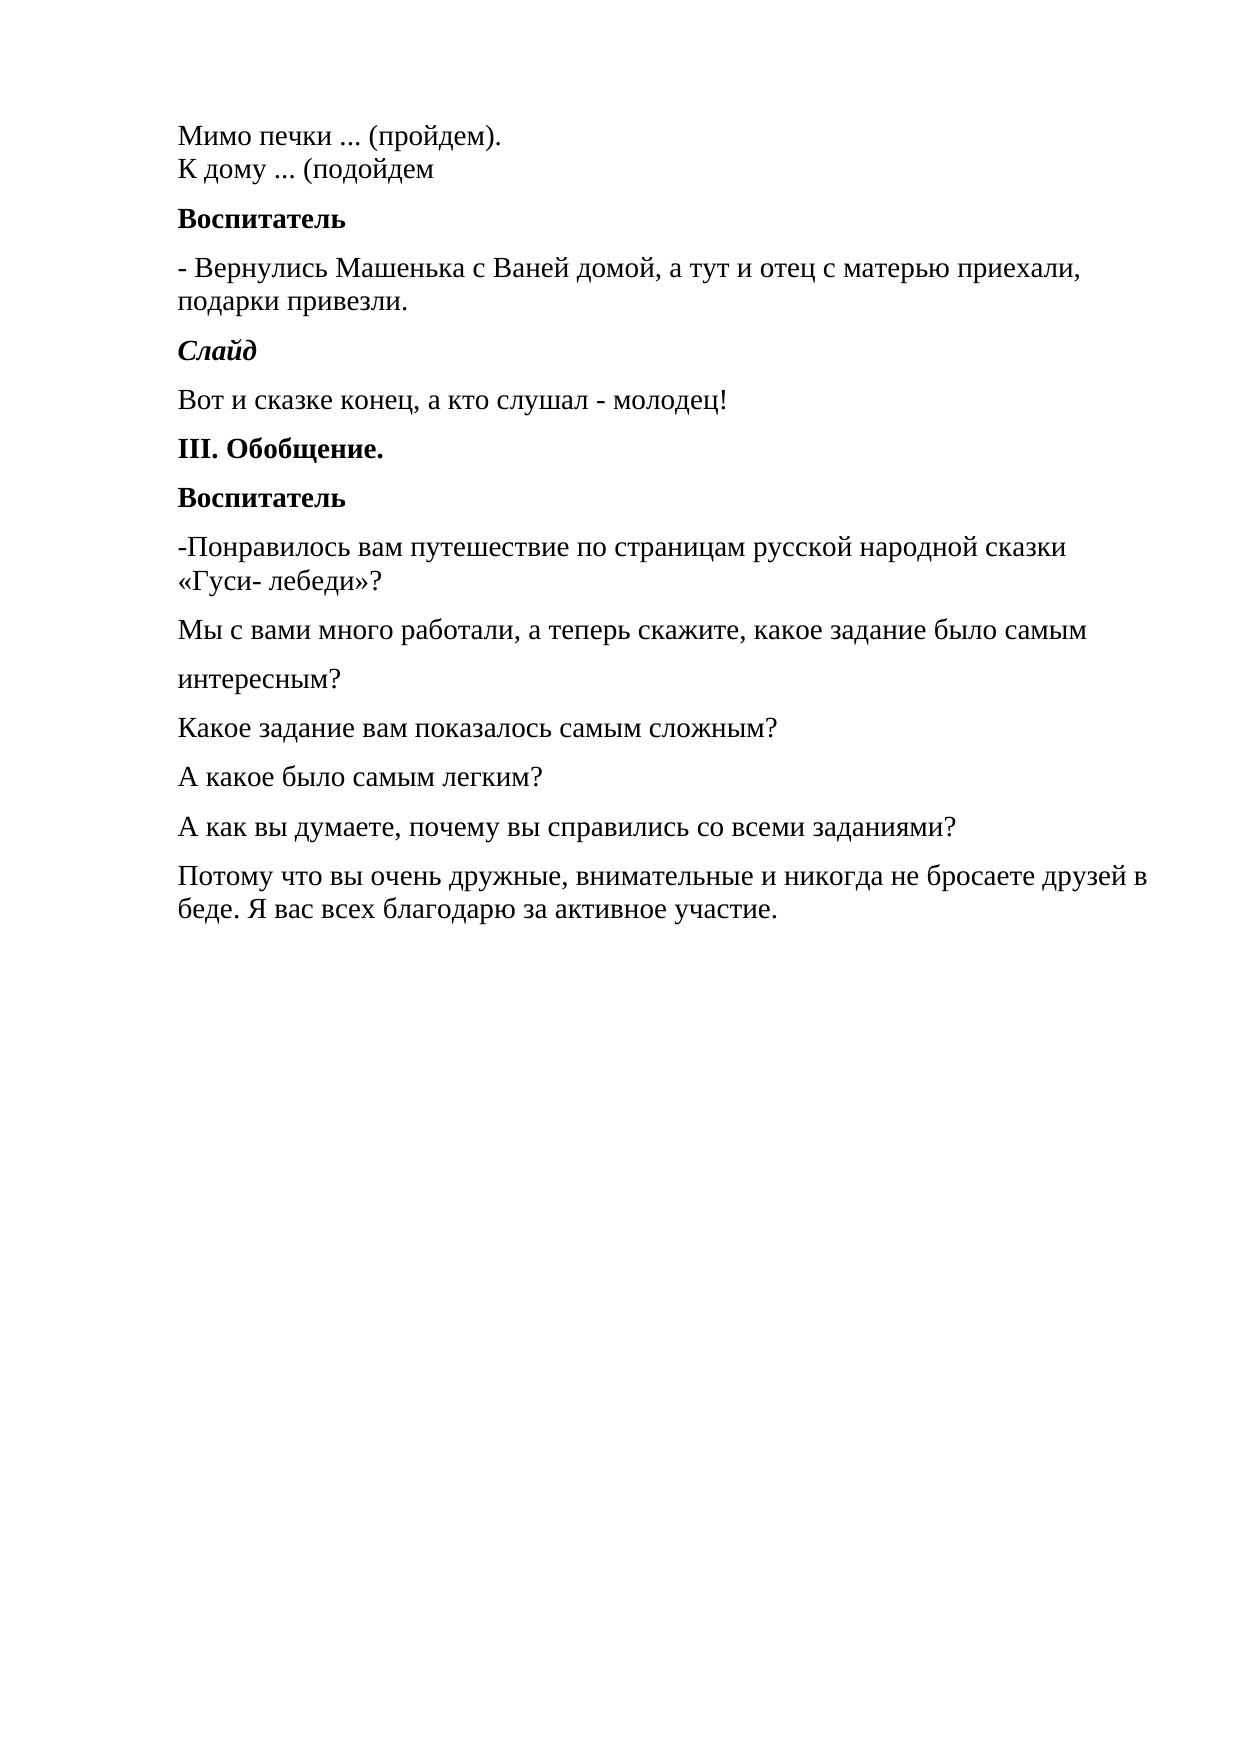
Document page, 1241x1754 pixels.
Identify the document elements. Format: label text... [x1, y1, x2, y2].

text Мы с вами много работали, а теперь скажите, какое задание было самым [177, 612, 1152, 646]
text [177, 118, 1152, 185]
text - Вернулись Машенька с Ваней домой, а тут и отец с матерью приехали, подарки привезли. [177, 250, 1152, 317]
text Потому что вы очень дружные, внимательные и никогда не бросаете друзей в беде. Я вас всех благодарю за активное участие. [177, 858, 1152, 925]
text -Понравилось вам путешествие по страницам русской народной сказки «Гуси- лебеди»? [177, 529, 1152, 596]
text А какое было самым легким? [177, 759, 1152, 793]
text Воспитатель [177, 480, 1152, 514]
text Воспитатель [177, 201, 1152, 234]
text А как вы думаете, почему вы справились со всеми заданиями? [177, 809, 1152, 842]
text Вот и сказке конец, а кто слушал - молодец! [177, 382, 1152, 415]
text Слайд [177, 333, 1152, 366]
text III. Обобщение. [177, 431, 1152, 464]
text интересным? [177, 661, 1152, 695]
text Какое задание вам показалось самым сложным? [177, 710, 1152, 744]
